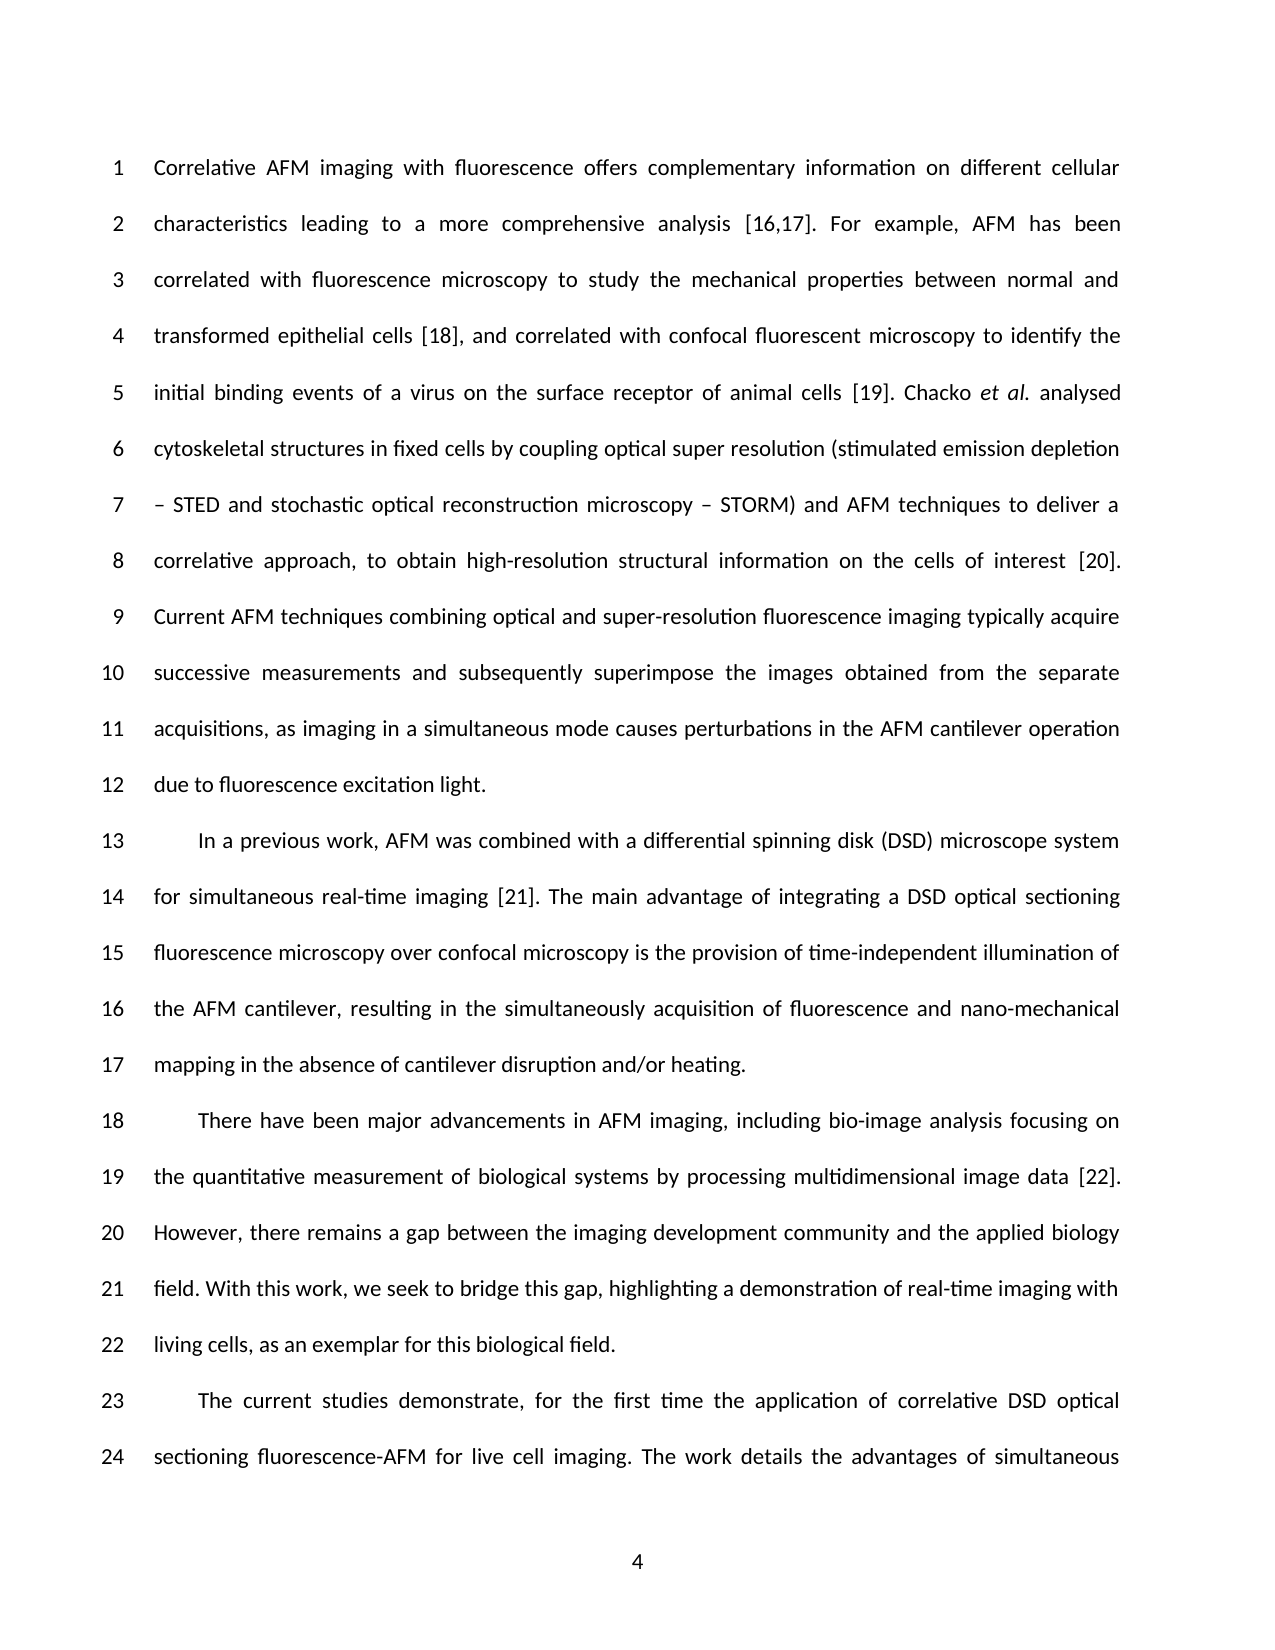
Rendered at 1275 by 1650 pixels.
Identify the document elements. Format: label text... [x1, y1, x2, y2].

text There have been major advancements in AFM imaging, including bio-image analysis focusing on the quantitative measurement of biological systems by processing multidimensional image data [22]. However, there remains a gap between the imaging development community and the applied biology field. With this work, we seek to bridge this gap, highlighting a demonstration of real-time imaging with living cells, as an exemplar for this biological field. [153, 1106, 1121, 1358]
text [153, 1386, 1121, 1471]
text In a previous work, AFM was combined with a differential spinning disk (DSD) microscope system for simultaneous real-time imaging [21]. The main advantage of integrating a DSD optical sectioning fluorescence microscopy over confocal microscopy is the provision of time-independent illumination of the AFM cantilever, resulting in the simultaneously acquisition of fluorescence and nano-mechanical mapping in the absence of cantilever disruption and/or heating. [153, 826, 1121, 1078]
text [153, 153, 1121, 798]
